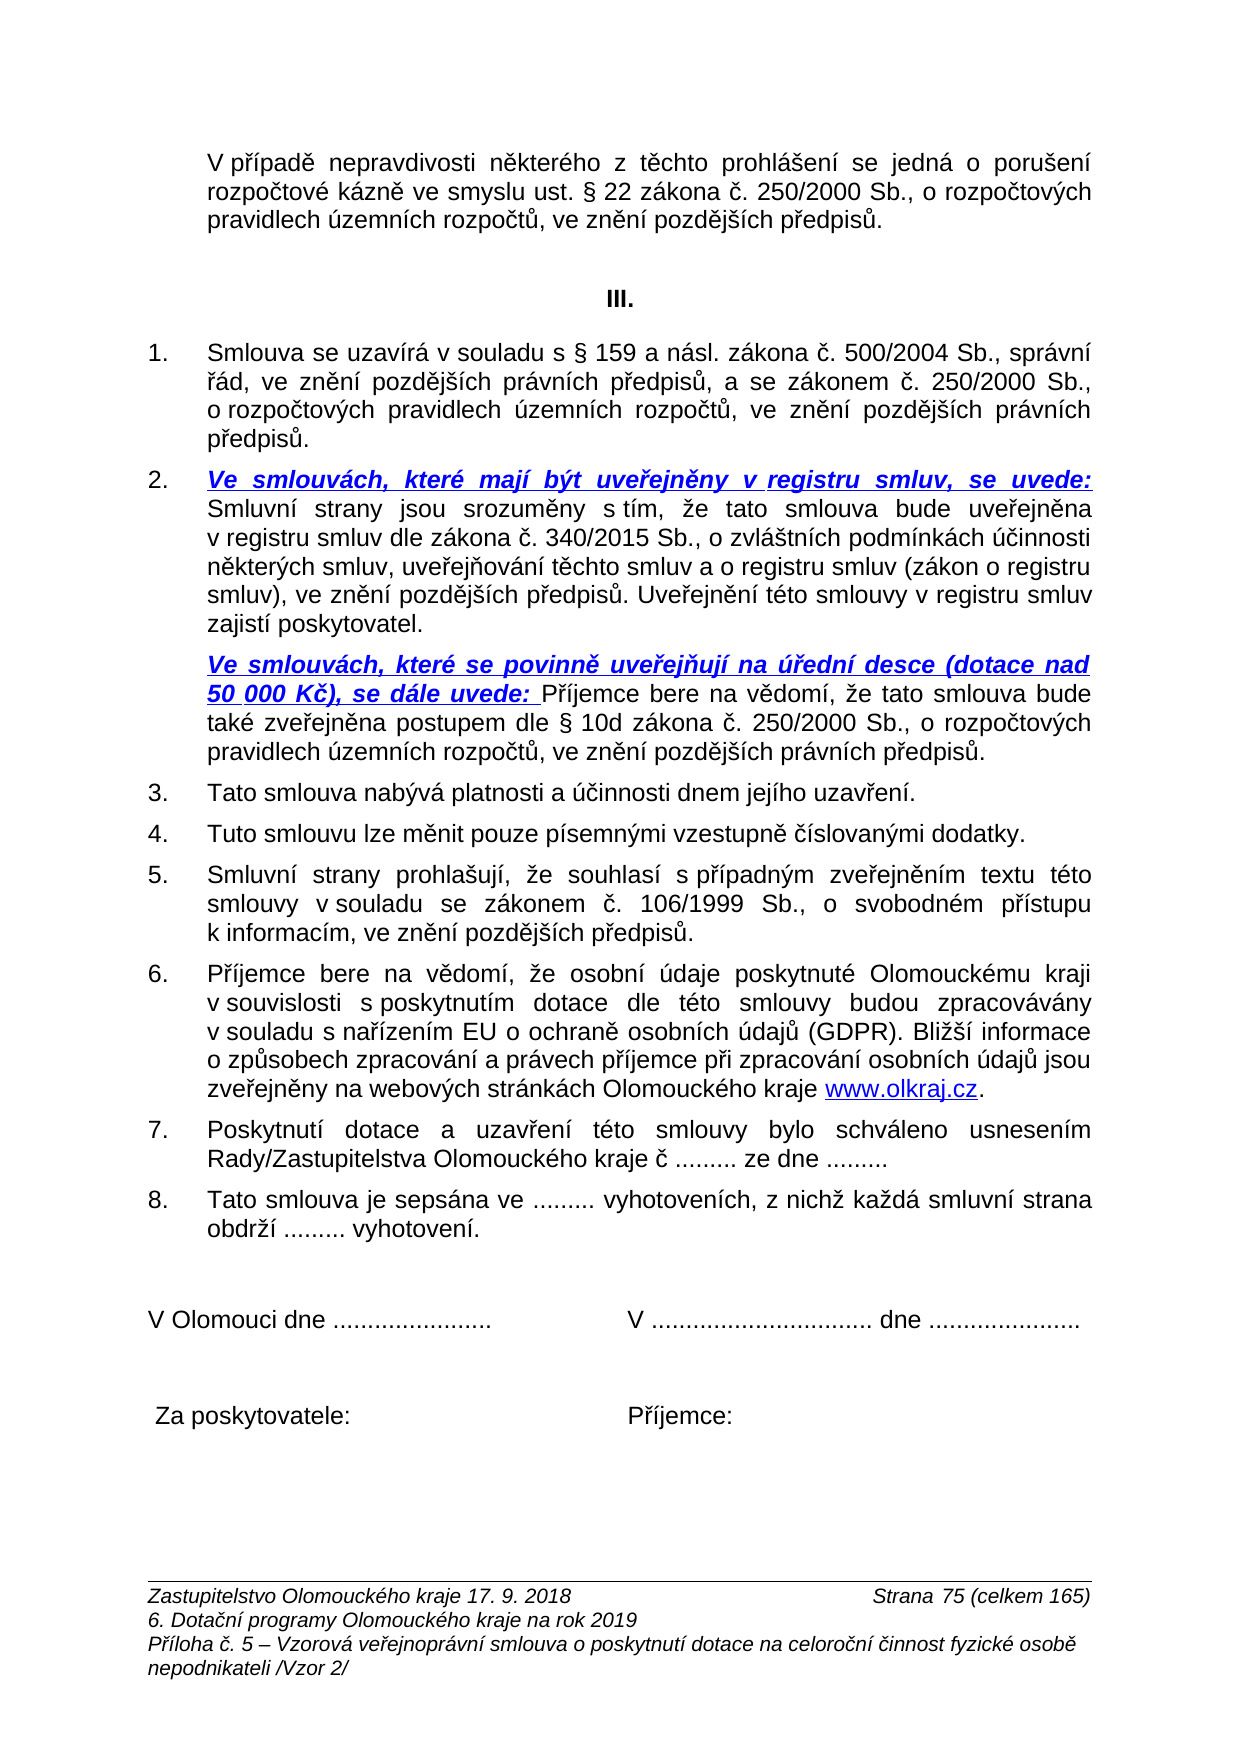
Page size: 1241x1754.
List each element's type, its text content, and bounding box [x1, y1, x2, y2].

text Ve smlouvách, které se povinně uveřejňují na úřední desce (dotace nad 50 000 Kč), se dále uvede: Příjemce bere na vědomí, že tato smlouva bude také zveřejněna postupem dle § 10d zákona č. 250/2000 Sb., o rozpočtových pravidlech územních rozpočtů, ve znění pozdějších právních předpisů. [207, 650, 1092, 765]
list Smluvní strany prohlašují, že souhlasí s případným zveřejněním textu této smlouvy v souladu se zákonem č. 106/1999 Sb., o svobodném přístupu k informacím, ve znění pozdějších předpisů. [148, 860, 1092, 946]
list Příjemce bere na vědomí, že osobní údaje poskytnuté Olomouckému kraji v souvislosti s poskytnutím dotace dle této smlouvy budou zpracovávány v souladu s nařízením EU o ochraně osobních údajů (GDPR). Bližší informace o způsobech zpracování a právech příjemce při zpracování osobních údajů jsou zveřejněny na webových stránkách Olomouckého kraje www.olkraj.cz. [148, 959, 1092, 1103]
text V Olomouci dne ....................... V ................................ dne ...................... [148, 1305, 1092, 1334]
list Tato smlouva je sepsána ve ......... vyhotoveních, z nichž každá smluvní strana obdrží ......... vyhotovení. [148, 1185, 1092, 1243]
text III. [148, 284, 1092, 313]
list Smlouva se uzavírá v souladu s § 159 a násl. zákona č. 500/2004 Sb., správní řád, ve znění pozdějších právních předpisů, a se zákonem č. 250/2000 Sb., o rozpočtových pravidlech územních rozpočtů, ve znění pozdějších právních předpisů. [148, 338, 1092, 453]
list Tuto smlouvu lze měnit pouze písemnými vzestupně číslovanými dodatky. [148, 819, 1092, 848]
text V případě nepravdivosti některého z těchto prohlášení se jedná o porušení rozpočtové kázně ve smyslu ust. § 22 zákona č. 250/2000 Sb., o rozpočtových pravidlech územních rozpočtů, ve znění pozdějších předpisů. [207, 148, 1092, 234]
list Tato smlouva nabývá platnosti a účinnosti dnem jejího uzavření. [148, 778, 1092, 806]
list Ve smlouvách, které mají být uveřejněny v registru smluv, se uvede: Smluvní strany jsou srozuměny s tím, že tato smlouva bude uveřejněna v registru smluv dle zákona č. 340/2015 Sb., o zvláštních podmínkách účinnosti některých smluv, uveřejňování těchto smluv a o registru smluv (zákon o registru smluv), ve znění pozdějších předpisů. Uveřejnění této smlouvy v registru smluv zajistí poskytovatel. [148, 465, 1092, 638]
table_header Příjemce: [620, 1396, 1092, 1466]
table_header Za poskytovatele: [148, 1396, 620, 1466]
list Poskytnutí dotace a uzavření této smlouvy bylo schváleno usnesením Rady/Zastupitelstva Olomouckého kraje č ......... ze dne ......... [148, 1115, 1092, 1173]
